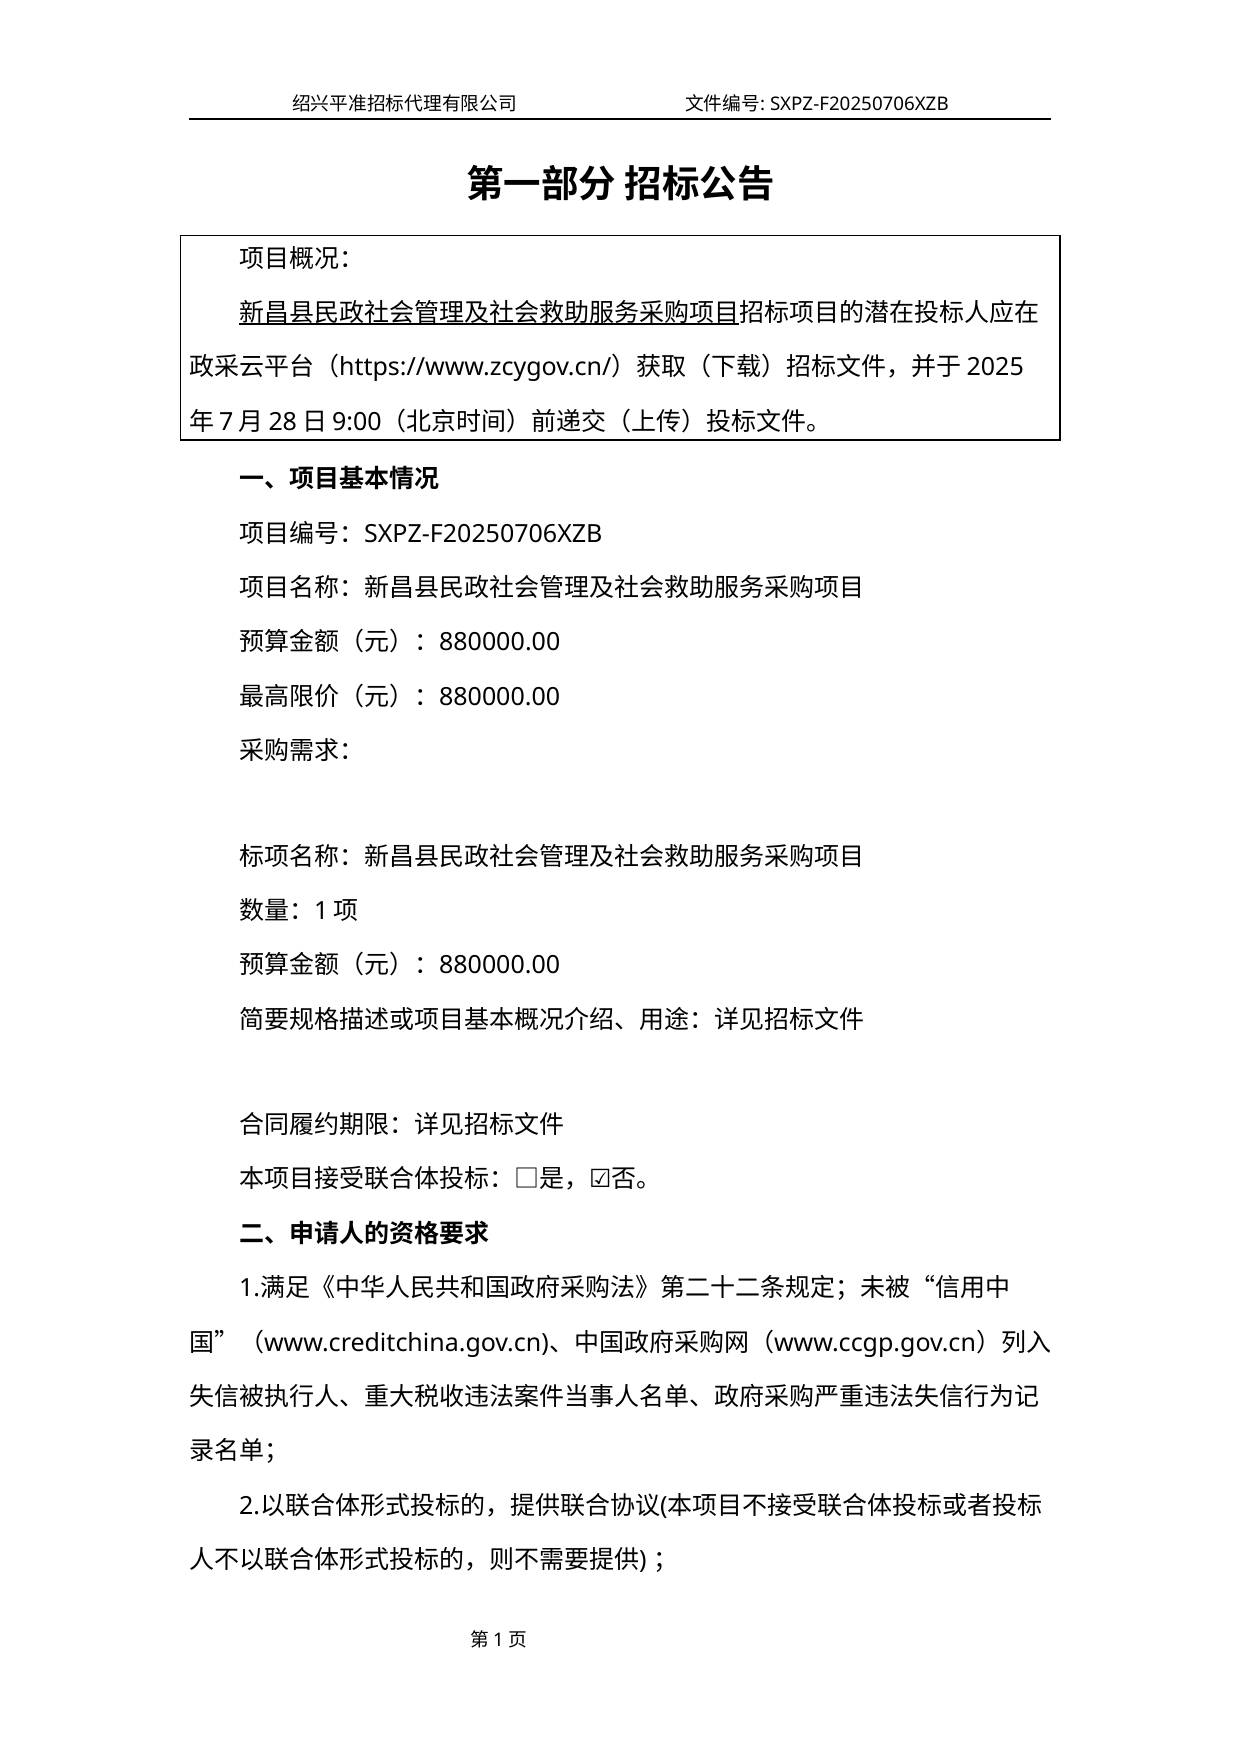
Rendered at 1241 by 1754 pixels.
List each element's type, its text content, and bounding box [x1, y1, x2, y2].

text 标项名称：新昌县民政社会管理及社会救助服务采购项目 [189, 836, 1051, 872]
text 本项目接受联合体投标：□是，☑否。 [189, 1159, 1051, 1195]
text 项目编号：SXPZ-F20250706XZB [189, 513, 1051, 549]
text 合同履约期限：详见招标文件 [189, 1104, 1051, 1141]
text 项目概况： [181, 236, 1059, 274]
text 一、项目基本情况 [189, 459, 1051, 495]
text 预算金额（元）：880000.00 [189, 622, 1051, 658]
text 预算金额（元）：880000.00 [189, 945, 1051, 981]
text 采购需求： [189, 731, 1051, 767]
text 数量：1项 [189, 890, 1051, 927]
text 最高限价（元）：880000.00 [189, 676, 1051, 712]
text 第一部分 招标公告 [189, 153, 1051, 208]
text 项目名称：新昌县民政社会管理及社会救助服务采购项目 [189, 567, 1051, 604]
text 2.以联合体形式投标的，提供联合协议(本项目不接受联合体投标或者投标人不以联合体形式投标的，则不需要提供) ； [189, 1485, 1051, 1576]
text 新昌县民政社会管理及社会救助服务采购项目招标项目的潜在投标人应在政采云平台（https://www.zcygov.cn/）获取（下载）招标文件，并于2025年7月28日9:00（北京时间）前递交（上传）投标文件。 [181, 289, 1059, 439]
text 简要规格描述或项目基本概况介绍、用途：详见招标文件 [189, 999, 1051, 1035]
text 1.满足《中华人民共和国政府采购法》第二十二条规定；未被“信用中国”（www.creditchina.gov.cn)、中国政府采购网（www.ccgp.gov.cn）列入失信被执行人、重大税收违法案件当事人名单、政府采购严重违法失信行为记录名单； [189, 1268, 1051, 1467]
text 二、申请人的资格要求 [189, 1213, 1051, 1249]
